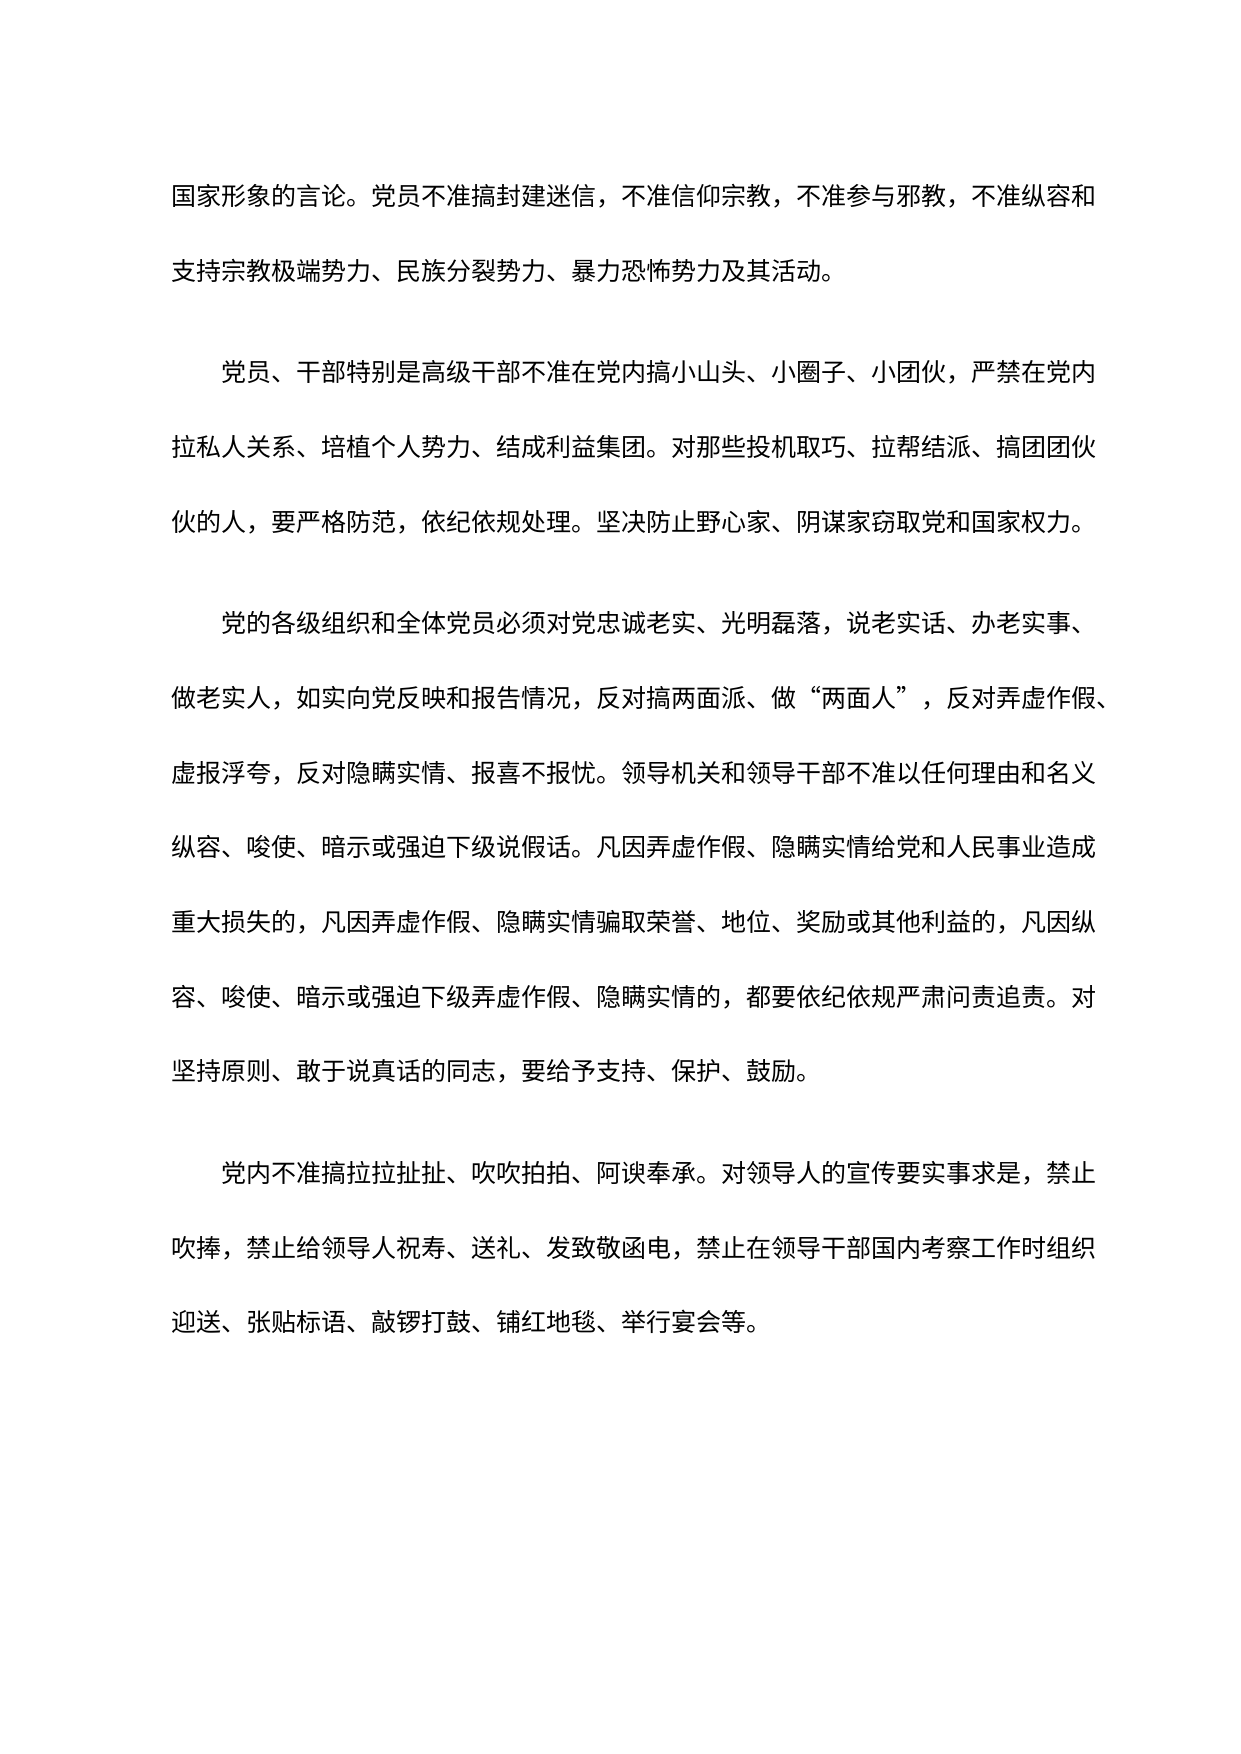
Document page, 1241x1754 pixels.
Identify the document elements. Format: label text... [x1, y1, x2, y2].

text 党的各级组织和全体党员必须对党忠诚老实、光明磊落，说老实话、办老实事、做老实人，如实向党反映和报告情况，反对搞两面派、做“两面人”，反对弄虚作假、虚报浮夸，反对隐瞒实情、报喜不报忧。领导机关和领导干部不准以任何理由和名义纵容、唆使、暗示或强迫下级说假话。凡因弄虚作假、隐瞒实情给党和人民事业造成重大损失的，凡因弄虚作假、隐瞒实情骗取荣誉、地位、奖励或其他利益的，凡因纵容、唆使、暗示或强迫下级弄虚作假、隐瞒实情的，都要依纪依规严肃问责追责。对坚持原则、敢于说真话的同志，要给予支持、保护、鼓励。 [171, 589, 1099, 1102]
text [171, 162, 1099, 302]
text 党内不准搞拉拉扯扯、吹吹拍拍、阿谀奉承。对领导人的宣传要实事求是，禁止吹捧，禁止给领导人祝寿、送礼、发致敬函电，禁止在领导干部国内考察工作时组织迎送、张贴标语、敲锣打鼓、铺红地毯、举行宴会等。 [171, 1139, 1099, 1353]
text 党员、干部特别是高级干部不准在党内搞小山头、小圈子、小团伙，严禁在党内拉私人关系、培植个人势力、结成利益集团。对那些投机取巧、拉帮结派、搞团团伙伙的人，要严格防范，依纪依规处理。坚决防止野心家、阴谋家窃取党和国家权力。 [171, 338, 1099, 553]
